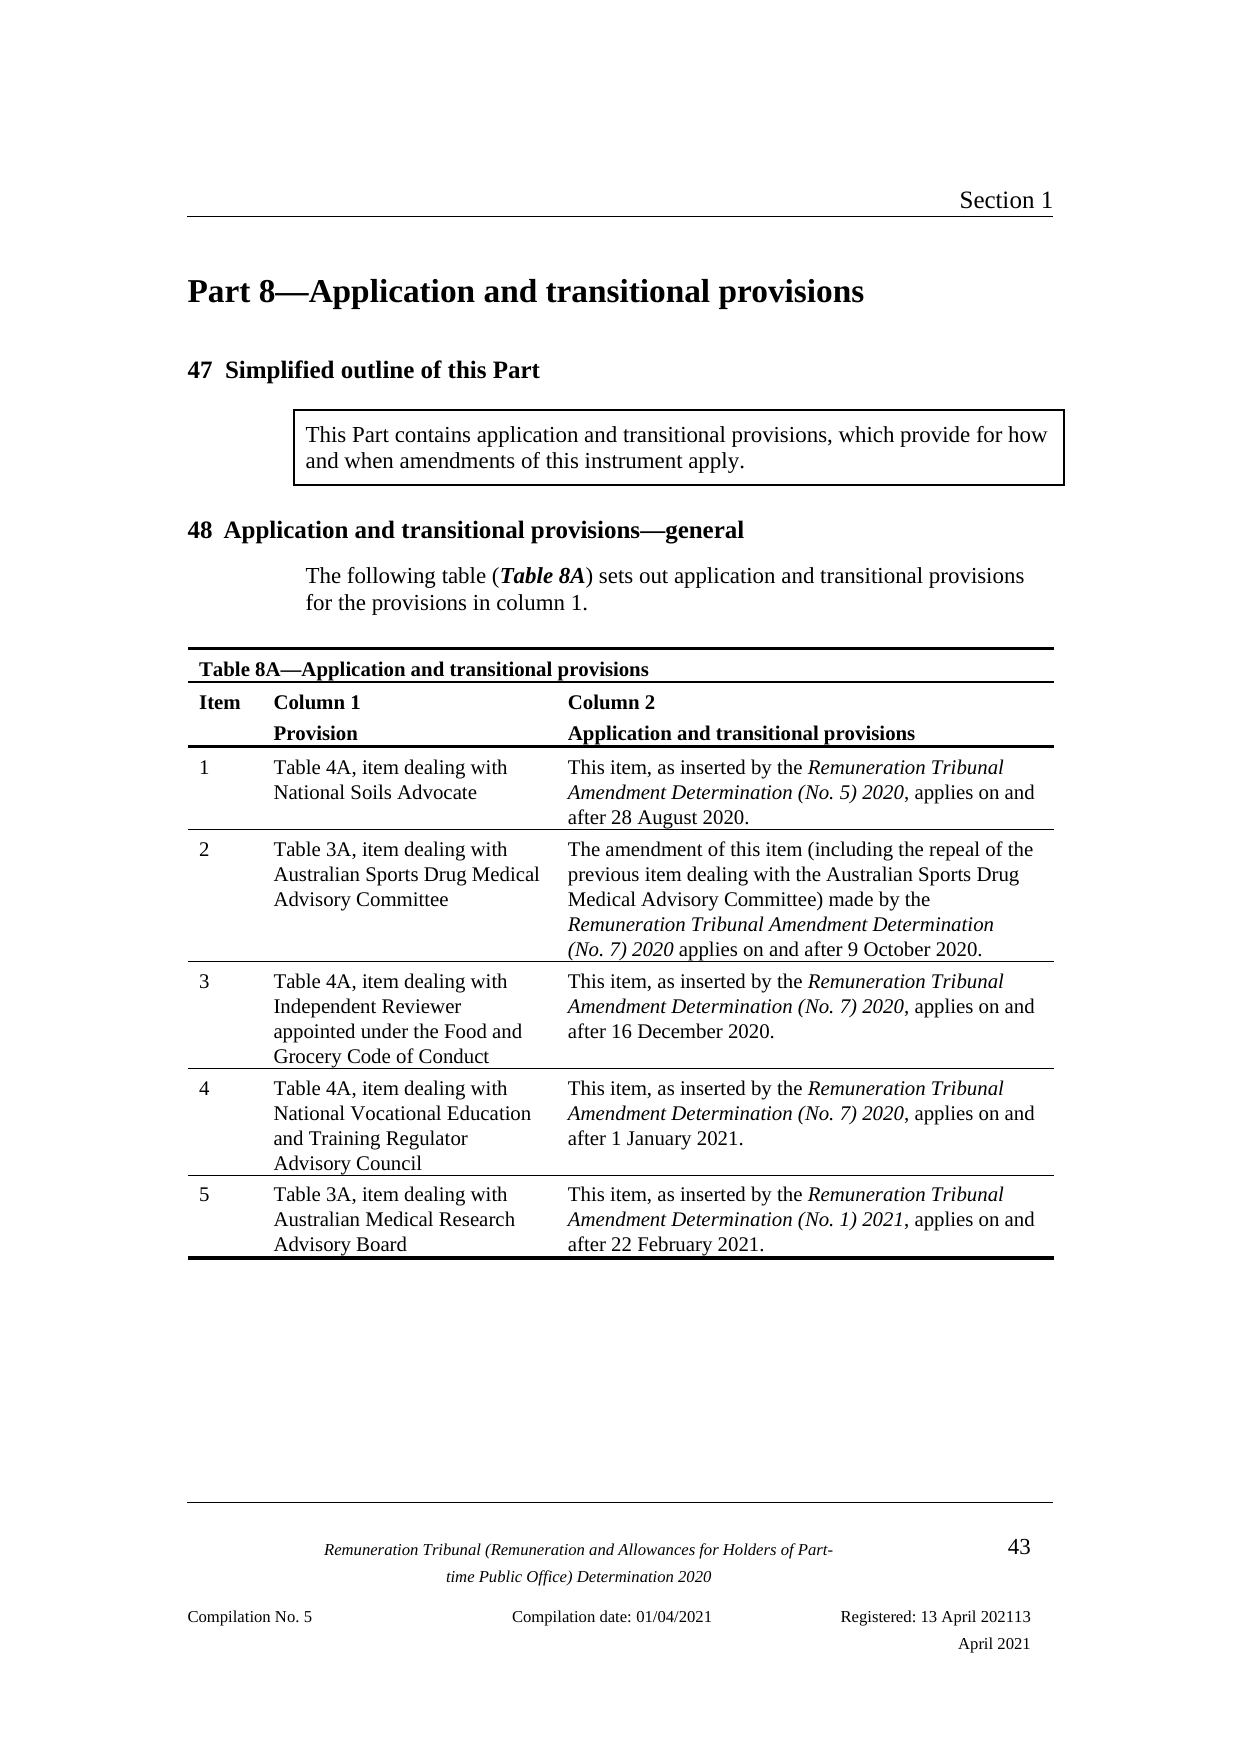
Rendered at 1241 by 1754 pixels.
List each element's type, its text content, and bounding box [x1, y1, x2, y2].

table_cell Table 4A, item dealing with National Vocational Education and Training Regulator Advisory Council [262, 1069, 556, 1175]
table_cell 5 [188, 1176, 262, 1256]
text This Part contains application and transitional provisions, which provide for how and when amendments of this instrument apply. [295, 411, 1063, 484]
table_cell Column 1 Provision [262, 683, 556, 745]
text The following table (Table 8A) sets out application and transitional provisions for the provisions in column 1. [187, 563, 1053, 615]
table_cell The amendment of this item (including the repeal of the previous item dealing with the Australian Sports Drug Medical Advisory Committee) made by the Remuneration Tribunal Amendment Determination (No. 7) 2020 applies on and after 9 October 2020. [556, 830, 1053, 961]
table_cell Item [188, 683, 262, 745]
table_cell Table 4A, item dealing with National Soils Advocate [262, 748, 556, 829]
table_cell Column 2 Application and transitional provisions [556, 683, 1053, 745]
text Part 8—Application and transitional provisions [187, 271, 1053, 310]
table_cell This item, as inserted by the Remuneration Tribunal Amendment Determination (No. 7) 2020, applies on and after 1 January 2021. [556, 1069, 1053, 1175]
table_cell Table 3A, item dealing with Australian Sports Drug Medical Advisory Committee [262, 830, 556, 961]
table_cell This item, as inserted by the Remuneration Tribunal Amendment Determination (No. 7) 2020, applies on and after 16 December 2020. [556, 962, 1053, 1068]
table_header Table 8A—Application and transitional provisions [188, 650, 1053, 681]
table_cell This item, as inserted by the Remuneration Tribunal Amendment Determination (No. 1) 2021, applies on and after 22 February 2021. [556, 1176, 1053, 1256]
table_cell 2 [188, 830, 262, 961]
table_cell Table 3A, item dealing with Australian Medical Research Advisory Board [262, 1176, 556, 1256]
table_cell 4 [188, 1069, 262, 1175]
table_cell This item, as inserted by the Remuneration Tribunal Amendment Determination (No. 5) 2020, applies on and after 28 August 2020. [556, 748, 1053, 829]
table_cell 1 [188, 748, 262, 829]
table_cell 3 [188, 962, 262, 1068]
text 47 Simplified outline of this Part [187, 356, 1053, 384]
text 48 Application and transitional provisions—general [187, 515, 1053, 544]
table_cell Table 4A, item dealing with Independent Reviewer appointed under the Food and Grocery Code of Conduct [262, 962, 556, 1068]
